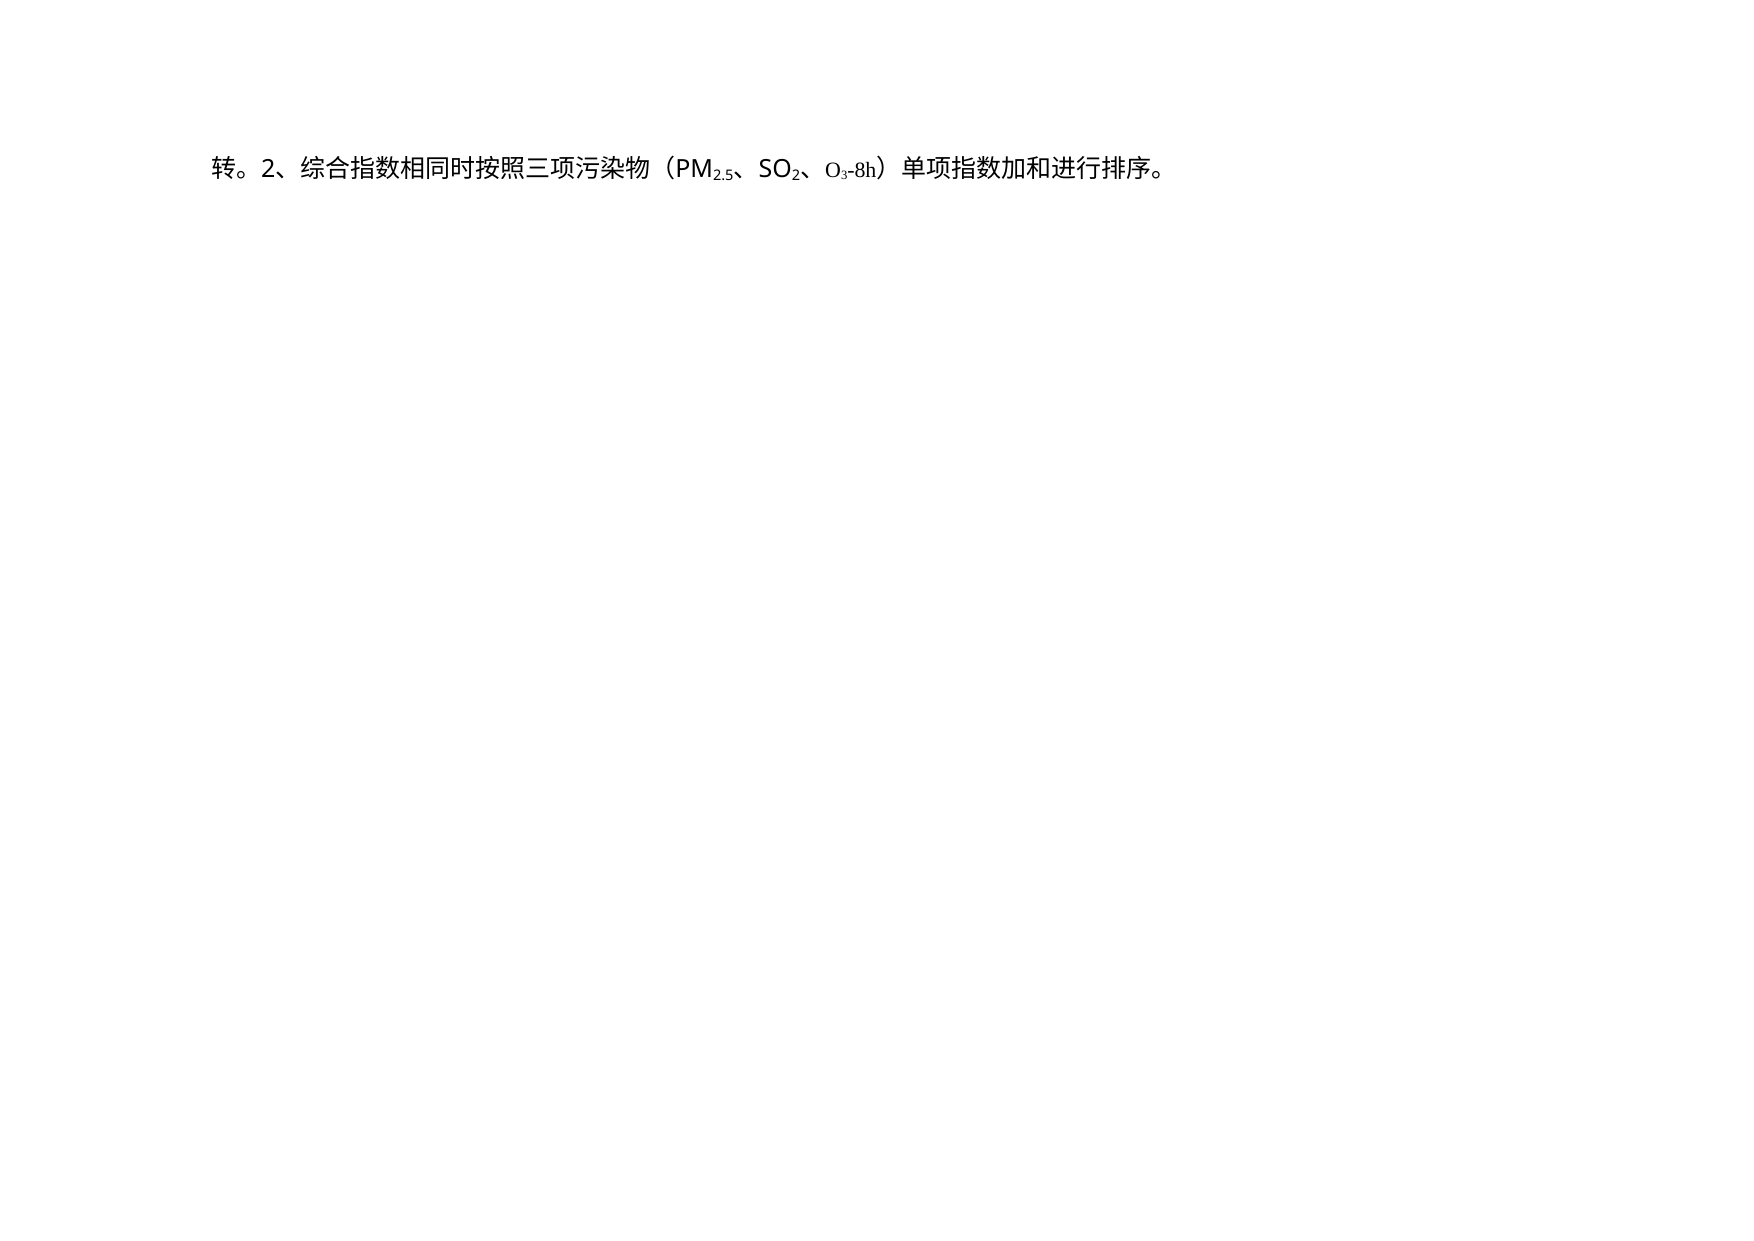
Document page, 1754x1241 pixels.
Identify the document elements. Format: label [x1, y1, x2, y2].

text [136, 133, 1618, 200]
